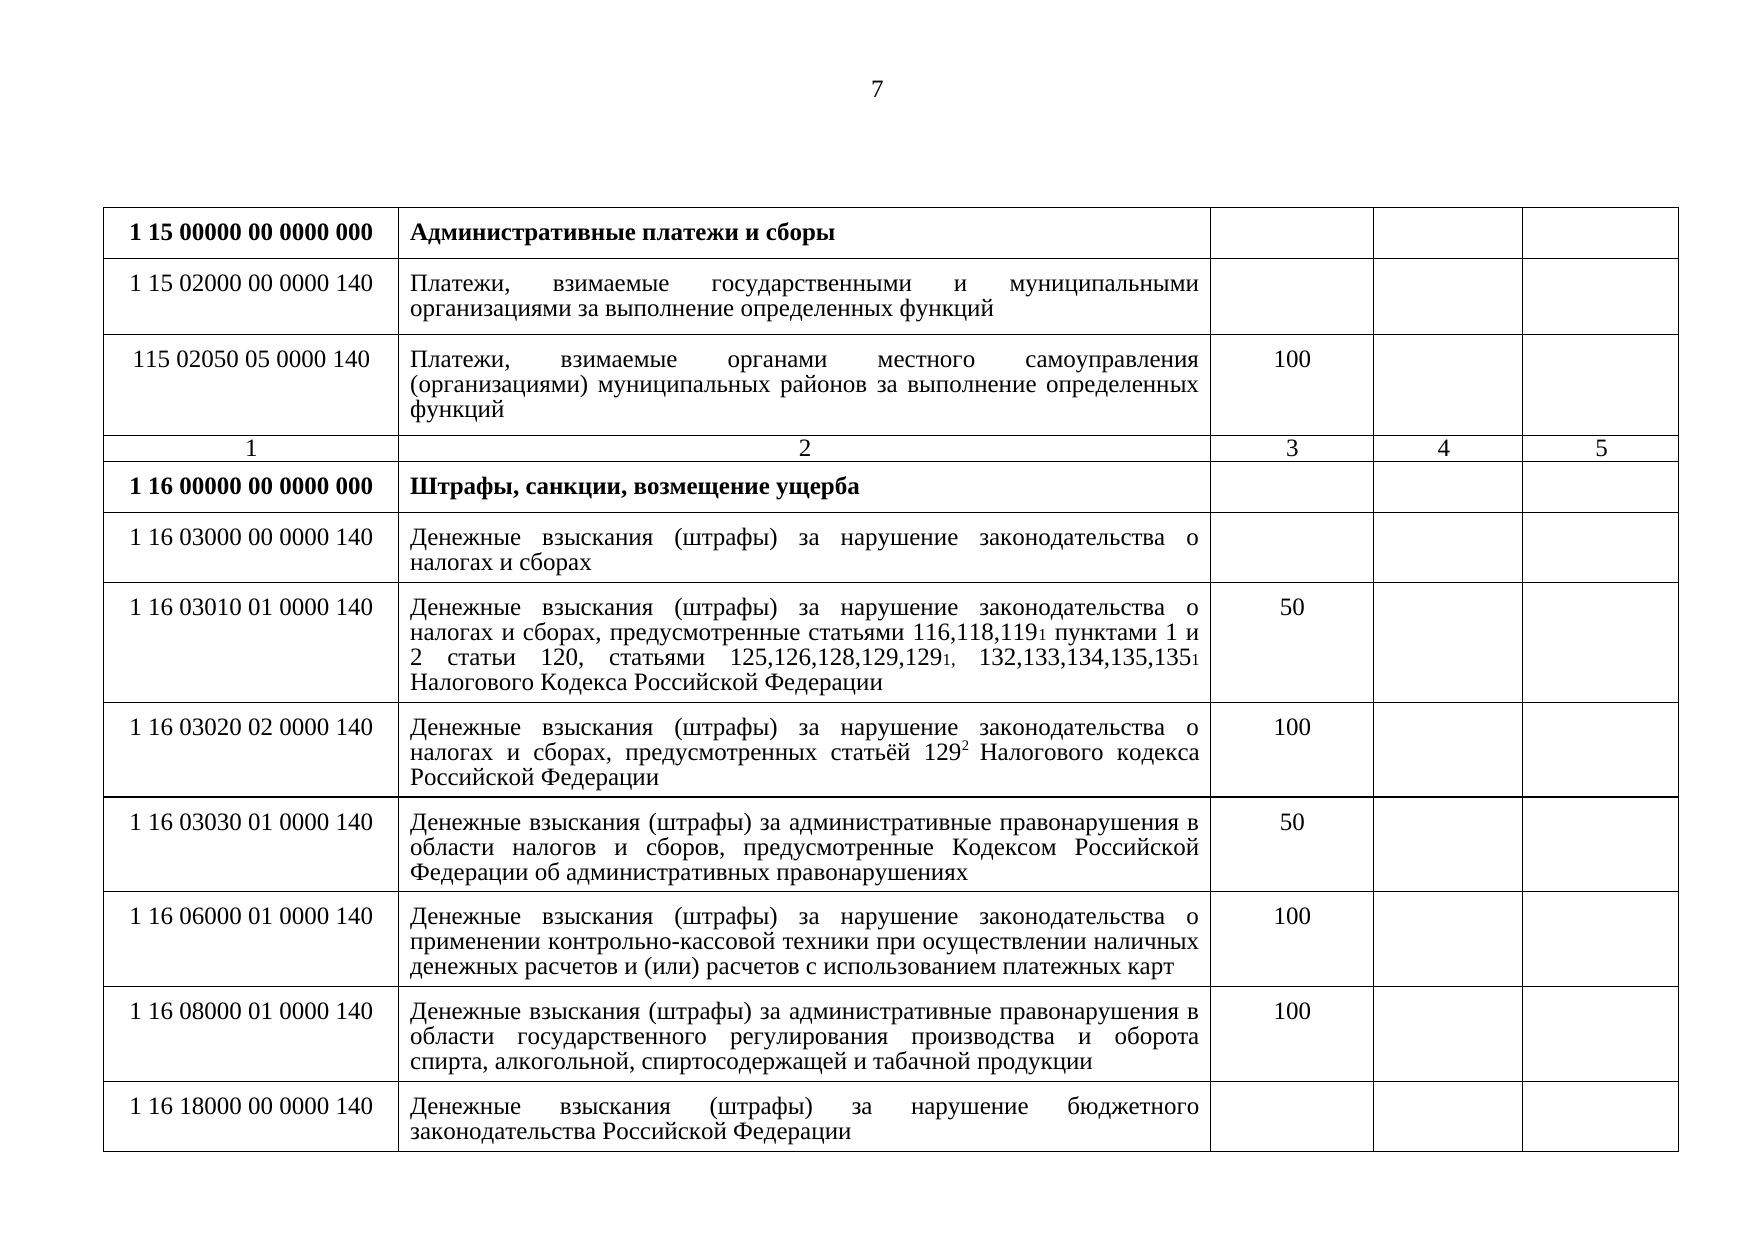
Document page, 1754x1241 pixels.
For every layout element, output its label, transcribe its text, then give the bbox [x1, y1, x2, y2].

table_cell 100 [1211, 987, 1373, 1081]
table_cell [1523, 798, 1678, 891]
table_cell [1374, 798, 1522, 891]
table_cell [1374, 208, 1522, 258]
table_cell Денежные взыскания (штрафы) за административные правонарушения в области государственного регулирования производства и оборота спирта, алкогольной, спиртосодержащей и табачной продукции [399, 987, 1210, 1081]
table_cell 2 [399, 436, 1210, 461]
table_cell [1523, 987, 1678, 1081]
table_cell [1374, 462, 1522, 512]
table_cell 1 16 03010 01 0000 140 [104, 583, 398, 702]
table_cell 1 16 03020 02 0000 140 [104, 703, 398, 796]
table_cell 5 [1523, 436, 1678, 461]
table_cell 3 [1211, 436, 1373, 461]
table_cell 100 [1211, 892, 1373, 986]
table_cell [1523, 462, 1678, 512]
table_cell [1374, 335, 1522, 435]
table_cell Денежные взыскания (штрафы) за нарушение законодательства о налогах и сборах, предусмотренные статьями 116,118,1191 пунктами 1 и 2 статьи 120, статьями 125,126,128,129,1291, 132,133,134,135,1351 Налогового Кодекса Российской Федерации [399, 583, 1210, 702]
table_cell Денежные взыскания (штрафы) за административные правонарушения в области налогов и сборов, предусмотренные Кодексом Российской Федерации об административных правонарушениях [399, 798, 1210, 891]
table_cell [1211, 259, 1373, 334]
table_cell Денежные взыскания (штрафы) за нарушение законодательства о налогах и сборах [399, 513, 1210, 582]
table_cell Платежи, взимаемые органами местного самоуправления (организациями) муниципальных районов за выполнение определенных функций [399, 335, 1210, 435]
table_cell 50 [1211, 583, 1373, 702]
table_cell Штрафы, санкции, возмещение ущерба [399, 462, 1210, 512]
table_cell [1374, 892, 1522, 986]
table_cell 100 [1211, 703, 1373, 796]
table_cell [1523, 513, 1678, 582]
table_cell [1523, 208, 1678, 258]
table_cell [1374, 703, 1522, 796]
table_cell [1374, 1082, 1522, 1151]
table_cell Административные платежи и сборы [399, 208, 1210, 258]
table_cell 1 16 06000 01 0000 140 [104, 892, 398, 986]
table_cell [1523, 892, 1678, 986]
table_cell 1 16 18000 00 0000 140 [104, 1082, 398, 1151]
table_cell [1523, 259, 1678, 334]
table_cell 1 15 02000 00 0000 140 [104, 259, 398, 334]
table_cell 115 02050 05 0000 140 [104, 335, 398, 435]
table_cell 1 15 00000 00 0000 000 [104, 208, 398, 258]
table_cell 1 16 03000 00 0000 140 [104, 513, 398, 582]
table_cell 4 [1374, 436, 1522, 461]
table_cell Денежные взыскания (штрафы) за нарушение законодательства о налогах и сборах, предусмотренных статьёй 1292 Налогового кодекса Российской Федерации [399, 703, 1210, 796]
table_cell [1211, 208, 1373, 258]
table_cell Денежные взыскания (штрафы) за нарушение законодательства о применении контрольно-кассовой техники при осуществлении наличных денежных расчетов и (или) расчетов с использованием платежных карт [399, 892, 1210, 986]
table_cell [1374, 987, 1522, 1081]
table_cell [1523, 583, 1678, 702]
table_cell 1 16 00000 00 0000 000 [104, 462, 398, 512]
table_cell Платежи, взимаемые государственными и муниципальными организациями за выполнение определенных функций [399, 259, 1210, 334]
table_cell [1374, 259, 1522, 334]
table_cell 100 [1211, 335, 1373, 435]
table_cell 1 16 08000 01 0000 140 [104, 987, 398, 1081]
table_cell 50 [1211, 798, 1373, 891]
table_cell [1211, 462, 1373, 512]
table_cell Денежные взыскания (штрафы) за нарушение бюджетного законодательства Российской Федерации [399, 1082, 1210, 1151]
table_cell [1374, 583, 1522, 702]
table_cell [1211, 1082, 1373, 1151]
table_cell [1523, 703, 1678, 796]
table_cell 1 16 03030 01 0000 140 [104, 798, 398, 891]
table_cell [1523, 1082, 1678, 1151]
table_cell [1374, 513, 1522, 582]
table_cell [1211, 513, 1373, 582]
table_cell [1523, 335, 1678, 435]
table_cell 1 [104, 436, 398, 461]
